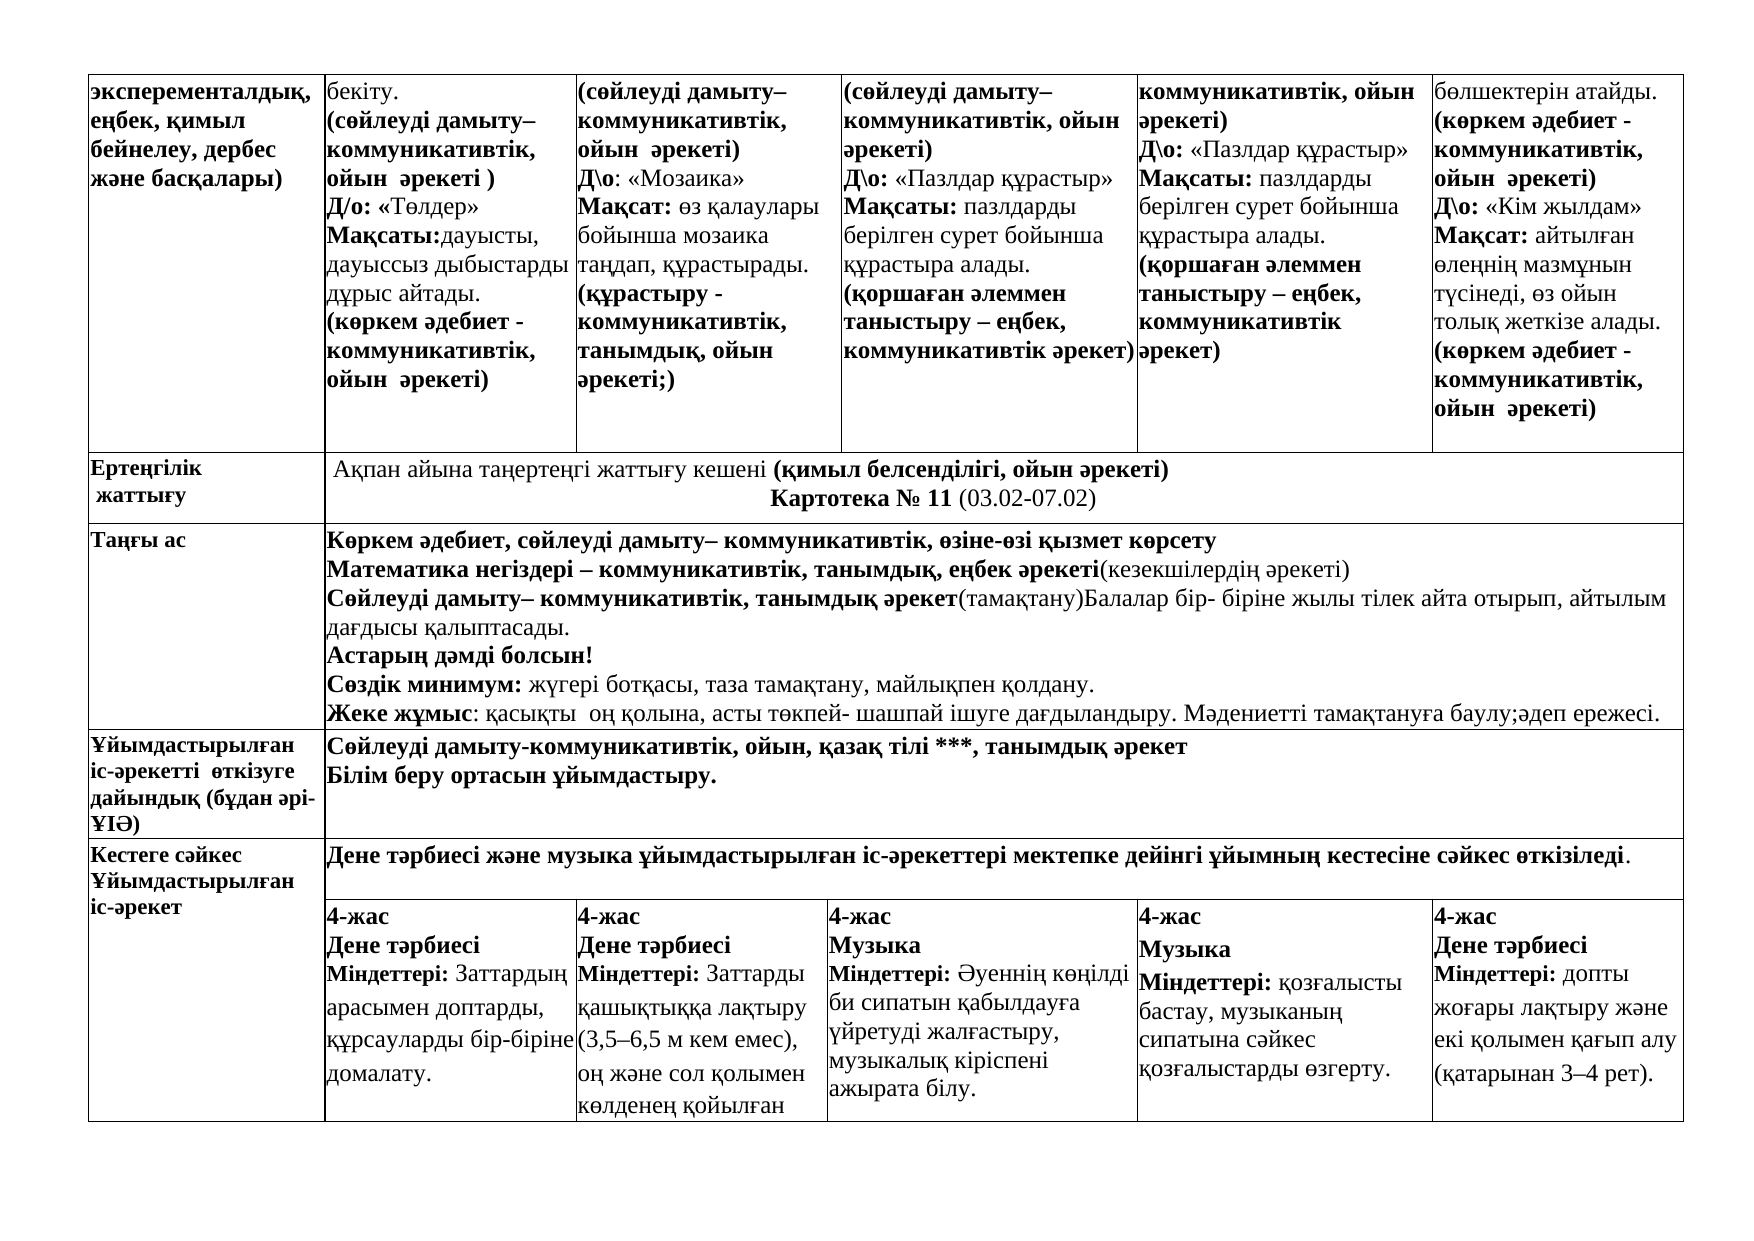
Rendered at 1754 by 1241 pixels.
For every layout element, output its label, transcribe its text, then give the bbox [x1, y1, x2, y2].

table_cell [842, 75, 1137, 452]
table_cell Дене тәрбиесі және музыка ұйымдастырылған іс-әрекеттері мектепке дейінгі ұйымның кестесіне сәйкес өткізіледі. [326, 839, 1683, 898]
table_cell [89, 75, 324, 452]
table_cell Ақпан айына таңертеңгі жаттығу кешені (қимыл белсенділігі, ойын әрекеті) Картотека № 11 (03.02-07.02) [326, 453, 1683, 523]
table_cell Ертеңгілік жаттығу [89, 453, 324, 523]
table_cell Ұйымдастырылған іс-әрекетті өткізуге дайындық (бұдан әрі-ҰІӘ) [89, 730, 324, 838]
table_cell Көркем әдебиет, сөйлеуді дамыту– коммуникативтік, өзіне-өзі қызмет көрсету Математика негіздері – коммуникативтік, танымдық, еңбек әрекеті(кезекшілердің әрекеті) Сөйлеуді дамыту– коммуникативтік, танымдық әрекет(тамақтану)Балалар бір- біріне жылы тілек айта отырып, айтылым дағдысы қалыптасады. Астарың дәмді болсын! Cөздік минимум: жүгері ботқасы, таза тамақтану, майлықпен қолдану. Жеке жұмыс: қасықты оң қолына, асты төкпей- шашпай ішуге дағдыландыру. Мәдениетті тамақтануға баулу;әдеп ережесі. [326, 524, 1683, 728]
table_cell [326, 900, 576, 1121]
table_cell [326, 75, 576, 452]
table_cell Кестеге сәйкес Ұйымдастырылған іс-әрекет [89, 839, 324, 1121]
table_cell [1433, 900, 1683, 1121]
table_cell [1138, 75, 1432, 452]
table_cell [1138, 900, 1432, 1121]
table_cell Сөйлеуді дамыту-коммуникативтік, ойын, қазақ тілі ***, танымдық әрекет Білім беру ортасын ұйымдастыру. [326, 730, 1683, 838]
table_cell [1433, 75, 1683, 452]
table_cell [577, 900, 827, 1121]
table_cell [828, 900, 1137, 1121]
table_cell Таңғы ас [89, 524, 324, 728]
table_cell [577, 75, 841, 452]
